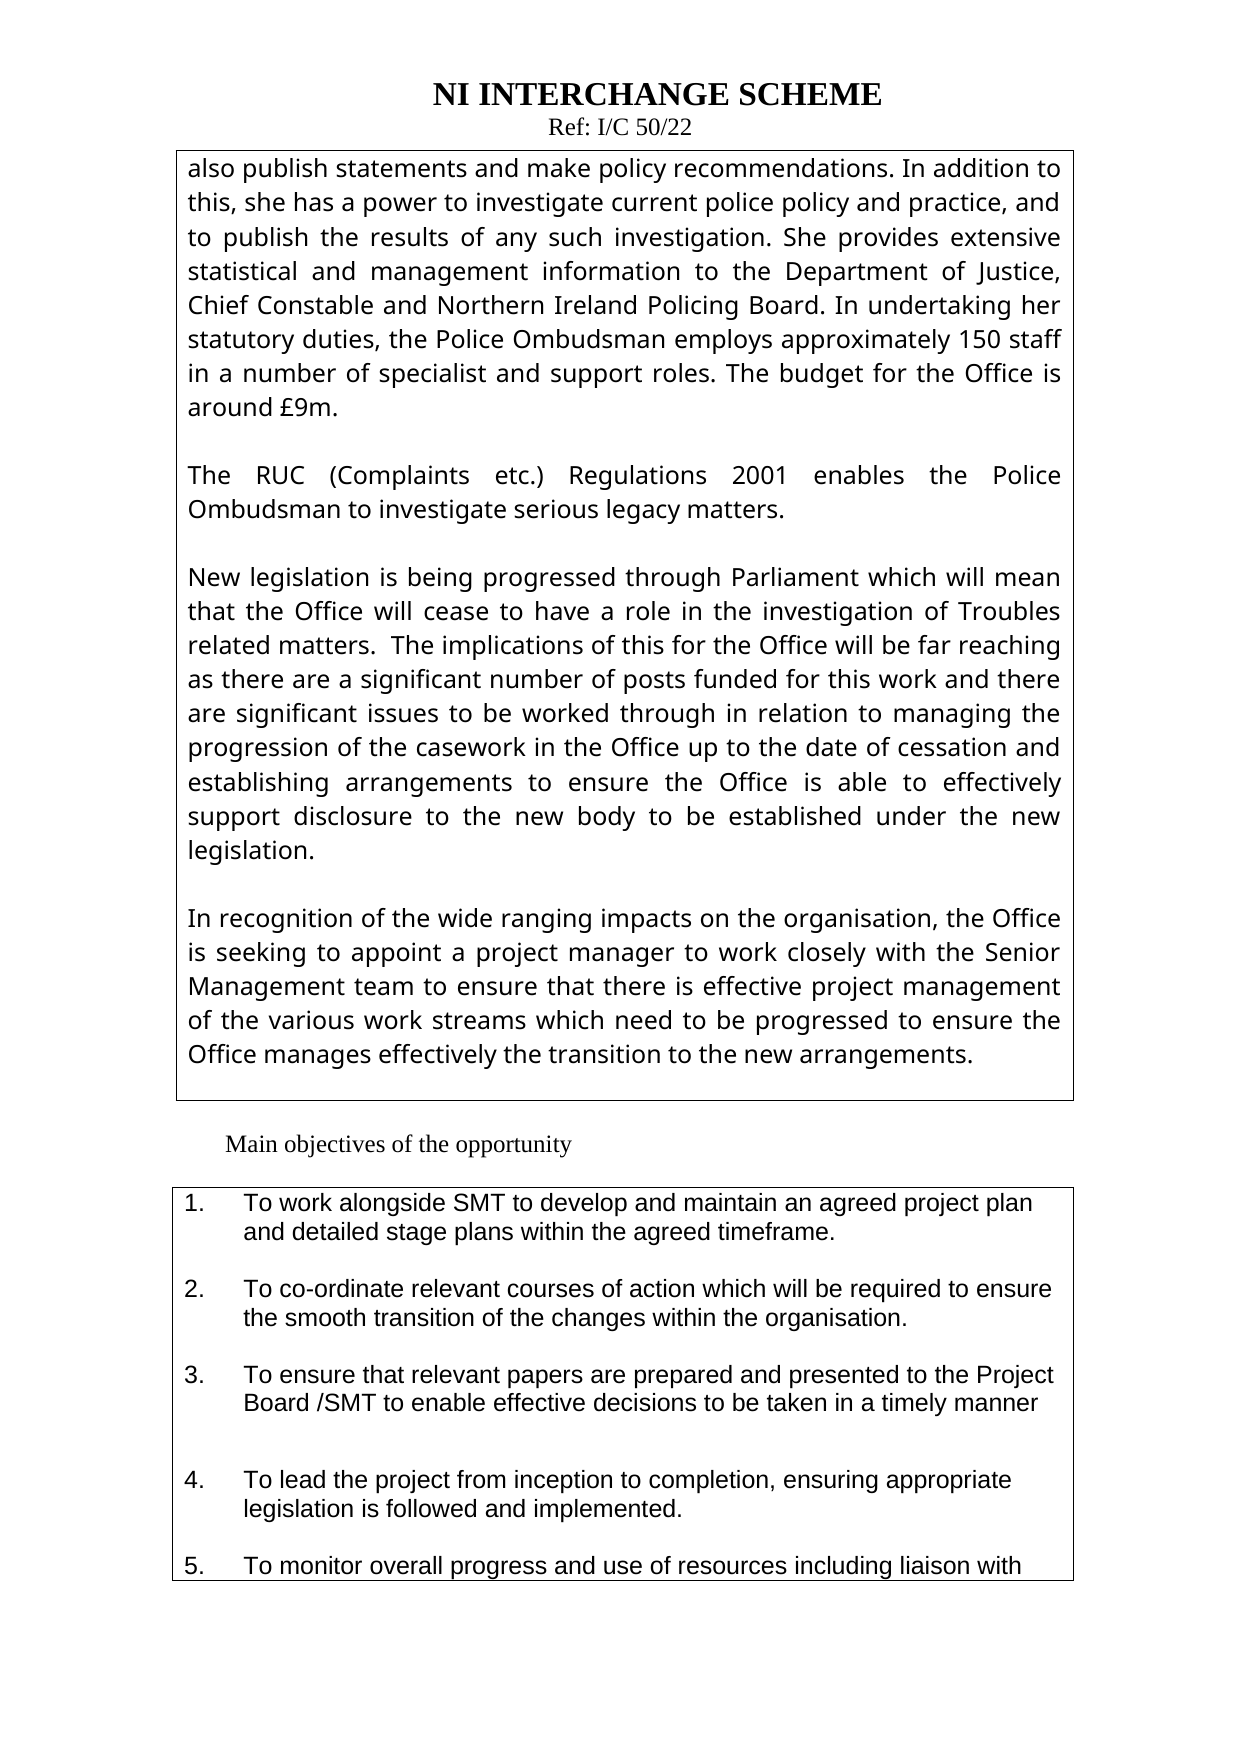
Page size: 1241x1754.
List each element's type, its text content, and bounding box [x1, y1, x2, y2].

text Main objectives of the opportunity [187, 1129, 1053, 1158]
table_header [177, 151, 1073, 1099]
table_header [173, 1188, 1073, 1580]
